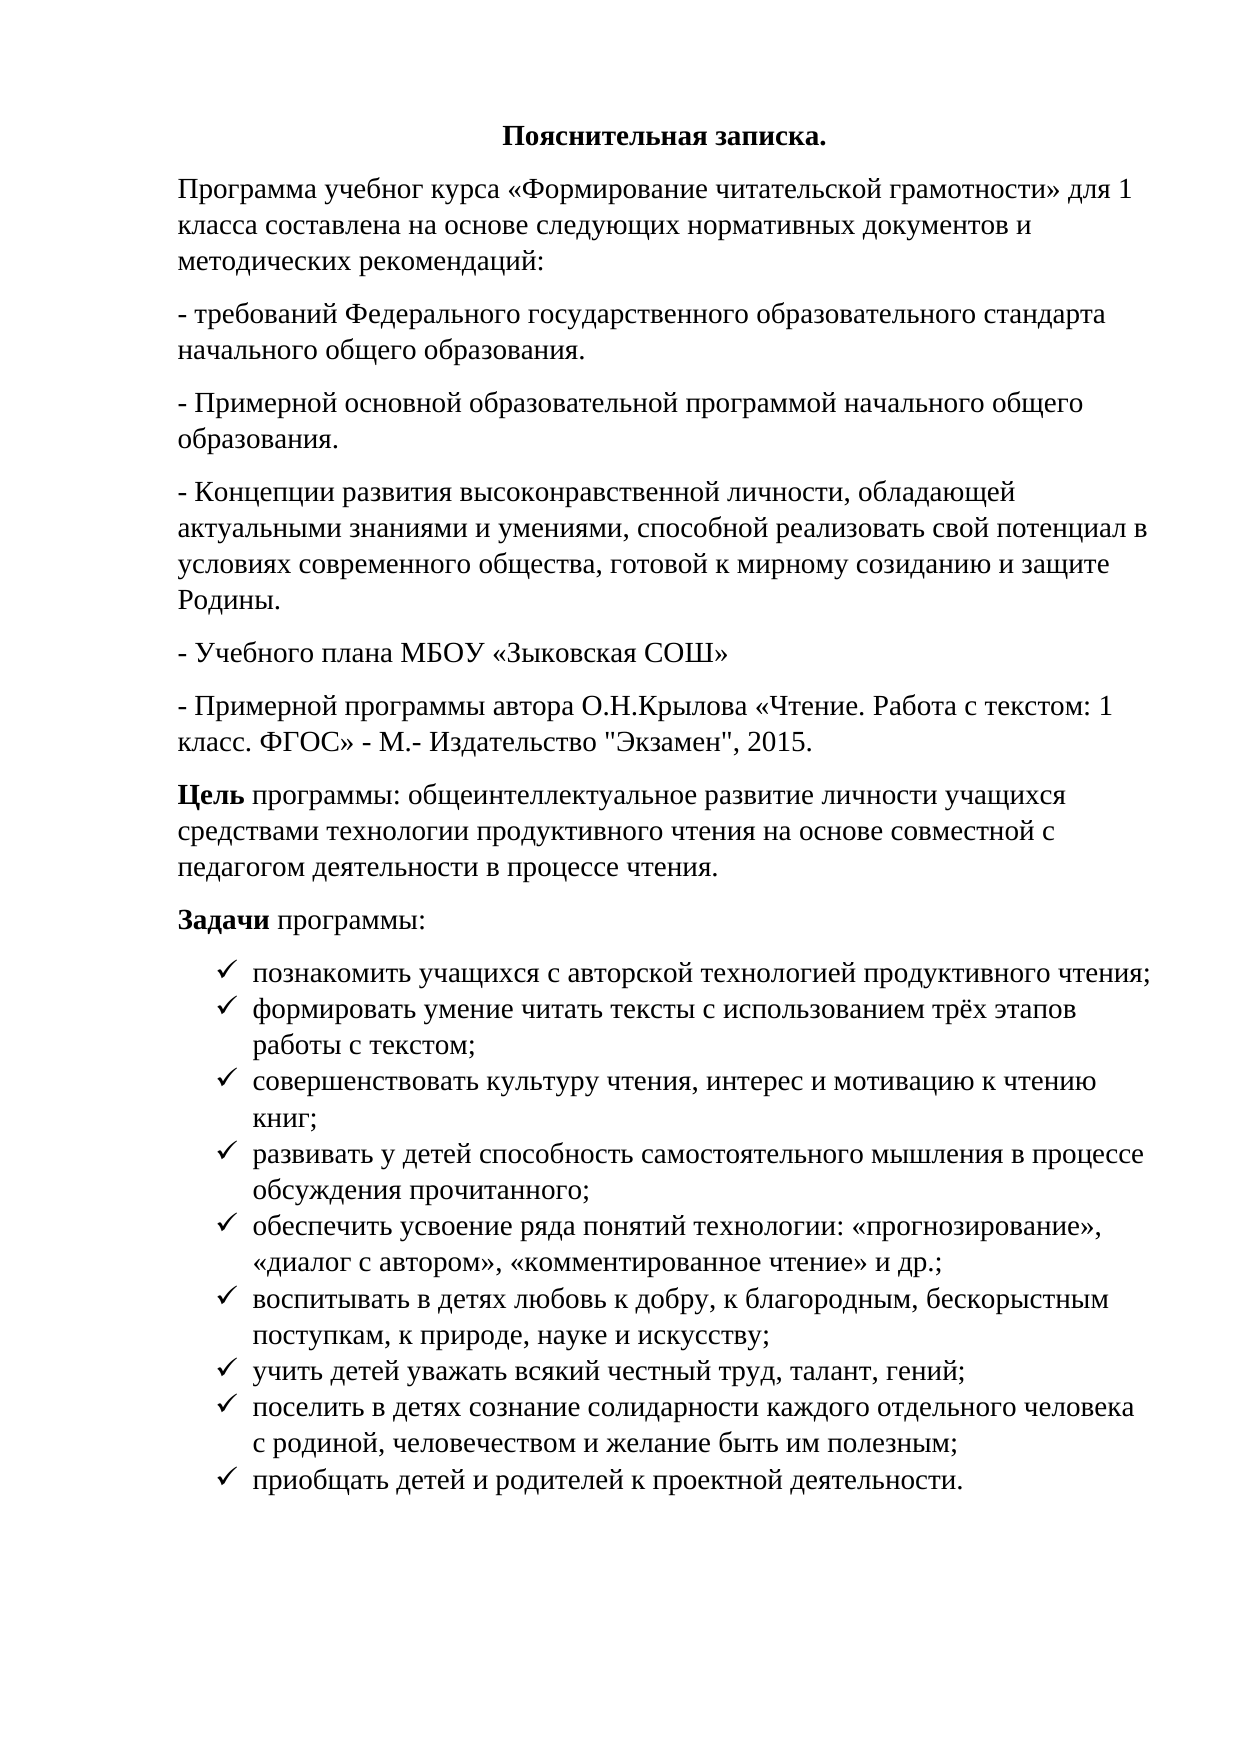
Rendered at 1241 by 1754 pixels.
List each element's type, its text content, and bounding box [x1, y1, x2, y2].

text - Учебного плана МБОУ «Зыковская СОШ» [177, 635, 1152, 669]
list учить детей уважать всякий честный труд, талант, гений; [215, 1353, 1152, 1387]
list развивать у детей способность самостоятельного мышления в процессе обсуждения прочитанного; [215, 1136, 1152, 1206]
list познакомить учащихся с авторской технологией продуктивного чтения; [215, 955, 1152, 988]
text Задачи программы: [177, 902, 1152, 936]
list формировать умение читать тексты с использованием трёх этапов работы с текстом; [215, 991, 1152, 1061]
list воспитывать в детях любовь к добру, к благородным, бескорыстным поступкам, к природе, науке и искусству; [215, 1281, 1152, 1351]
list обеспечить усвоение ряда понятий технологии: «прогнозирование», «диалог с автором», «комментированное чтение» и др.; [215, 1208, 1152, 1278]
text - Примерной программы автора О.Н.Крылова «Чтение. Работа с текстом: 1 класс. ФГОС» - М.- Издательство "Экзамен", 2015. [177, 688, 1152, 758]
list приобщать детей и родителей к проектной деятельности. [215, 1462, 1152, 1495]
text Цель программы: общеинтеллектуальное развитие личности учащихся средствами технологии продуктивного чтения на основе совместной с педагогом деятельности в процессе чтения. [177, 777, 1152, 883]
text - Примерной основной образовательной программой начального общего образования. [177, 385, 1152, 455]
text Программа учебног курса «Формирование читательской грамотности» для 1 класса составлена на основе следующих нормативных документов и методических рекомендаций: [177, 171, 1152, 277]
text - Концепции развития высоконравственной личности, обладающей актуальными знаниями и умениями, способной реализовать свой потенциал в условиях современного общества, готовой к мирному созиданию и защите Родины. [177, 474, 1152, 616]
text - требований Федерального государственного образовательного стандарта начального общего образования. [177, 296, 1152, 366]
list поселить в детях сознание солидарности каждого отдельного человека с родиной, человечеством и желание быть им полезным; [215, 1389, 1152, 1459]
text Пояснительная записка. [177, 118, 1152, 152]
list совершенствовать культуру чтения, интерес и мотивацию к чтению книг; [215, 1063, 1152, 1133]
